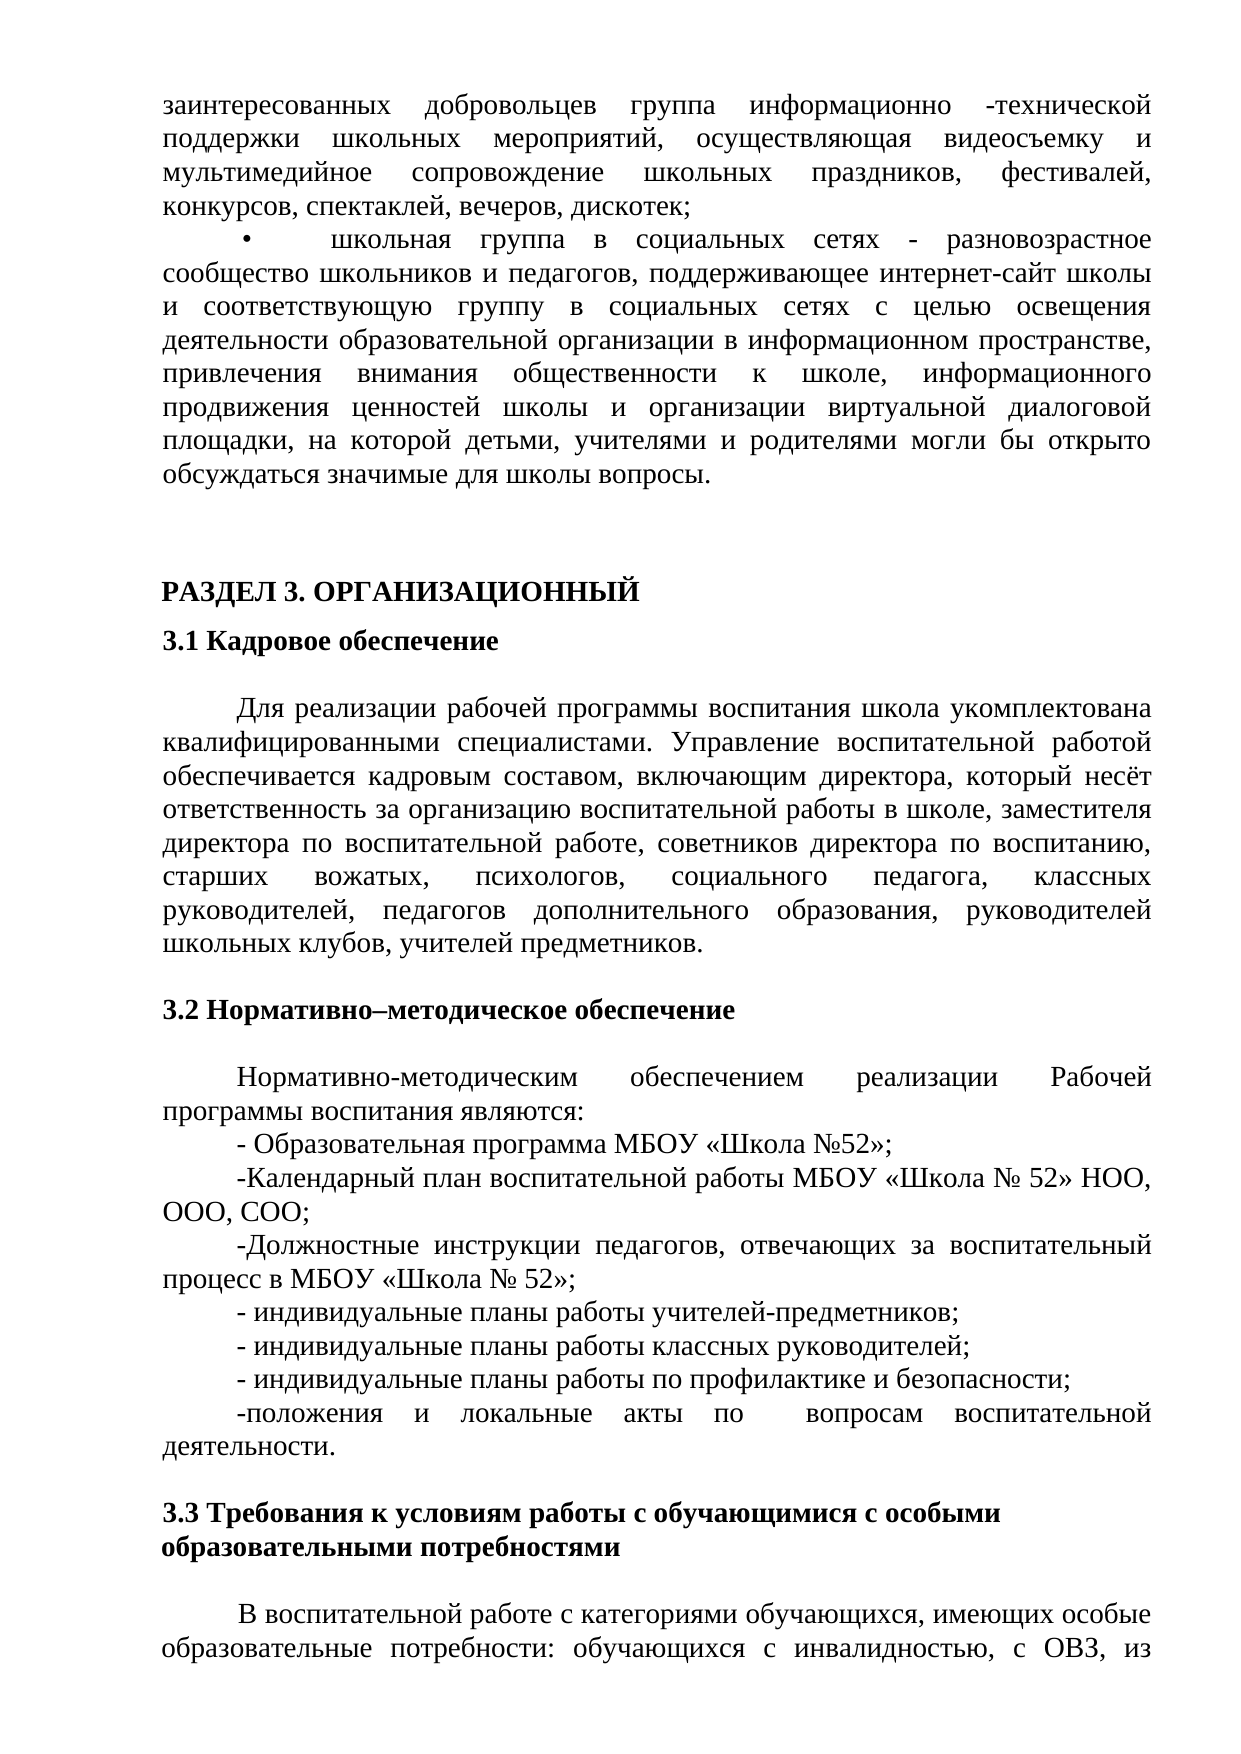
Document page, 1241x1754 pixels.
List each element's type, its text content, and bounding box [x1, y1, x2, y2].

subtitle РАЗДЕЛ 3. ОРГАНИЗАЦИОННЫЙ [161, 574, 1152, 607]
text Нормативно-методическим обеспечением реализации Рабочей программы воспитания являются: [162, 1059, 1152, 1127]
text - индивидуальные планы работы по профилактике и безопасности; [162, 1361, 1152, 1395]
text - индивидуальные планы работы классных руководителей; [162, 1328, 1152, 1361]
text - Образовательная программа МБОУ «Школа №52»; [162, 1127, 1152, 1160]
text -положения и локальные акты по вопросам воспитательной деятельности. [162, 1395, 1152, 1462]
text 3.1 Кадровое обеспечение [162, 623, 1152, 657]
text - индивидуальные планы работы учителей-предметников; [162, 1294, 1152, 1328]
text Для реализации рабочей программы воспитания школа укомплектована квалифицированными специалистами. Управление воспитательной работой обеспечивается кадровым составом, включающим директора, который несёт ответственность за организацию воспитательной работы в школе, заместителя директора по воспитательной работе, советников директора по воспитанию, старших вожатых, психологов, социального педагога, классных руководителей, педагогов дополнительного образования, руководителей школьных клубов, учителей предметников. [162, 691, 1152, 959]
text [161, 1597, 1152, 1664]
list школьная группа в социальных сетях - разновозрастное сообщество школьников и педагогов, поддерживающее интернет-сайт школы и соответствующую группу в социальных сетях с целью освещения деятельности образовательной организации в информационном пространстве, привлечения внимания общественности к школе, информационного продвижения ценностей школы и организации виртуальной диалоговой площадки, на которой детьми, учителями и родителями могли бы открыто обсуждаться значимые для школы вопросы. [162, 222, 1152, 490]
text -Должностные инструкции педагогов, отвечающих за воспитательный процесс в МБОУ «Школа № 52»; [162, 1227, 1152, 1294]
text 3.2 Нормативно–методическое обеспечение [162, 992, 1152, 1026]
subtitle образовательными потребностями [161, 1529, 1152, 1563]
subtitle 3.3 Требования к условиям работы с обучающимися с особыми [162, 1496, 1152, 1529]
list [162, 87, 1152, 222]
text -Календарный план воспитательной работы МБОУ «Школа № 52» НОО, ООО, СОО; [162, 1160, 1152, 1227]
